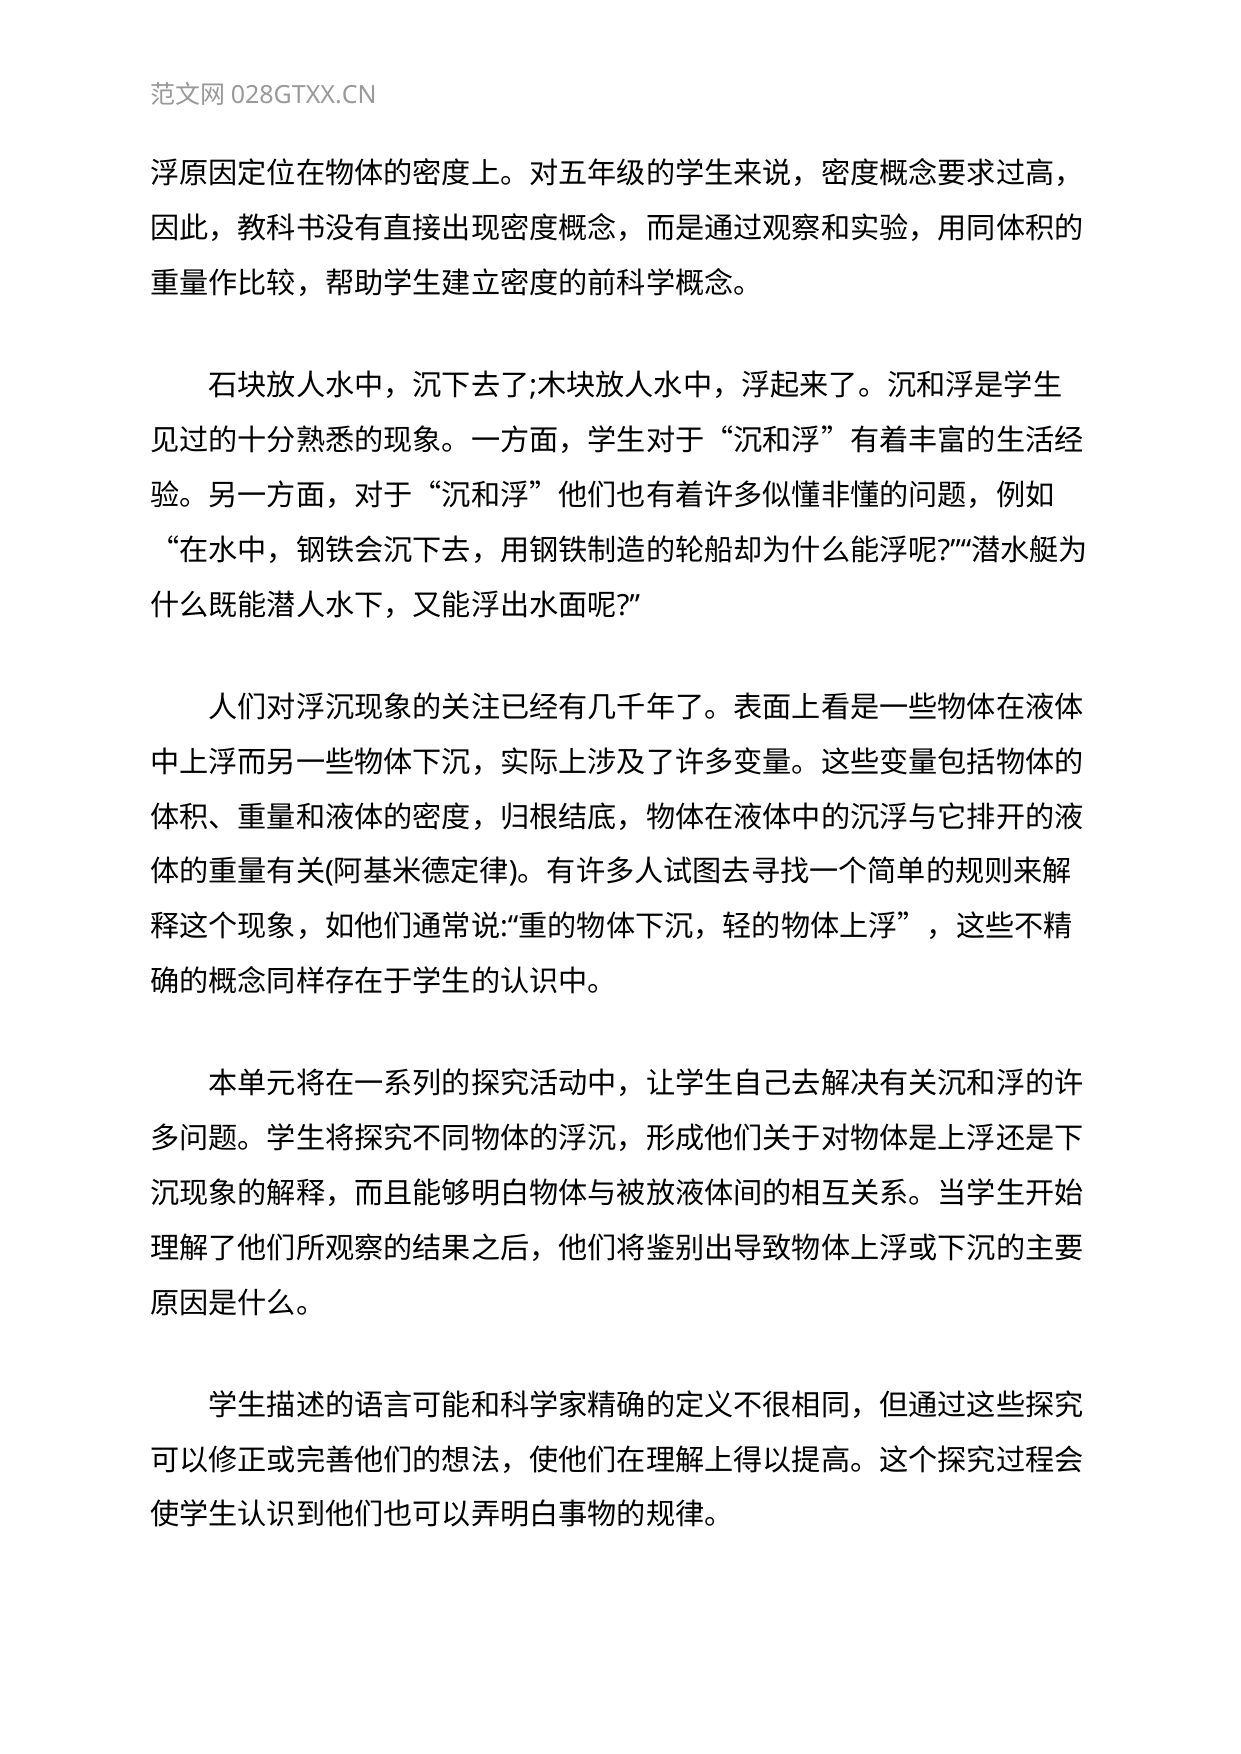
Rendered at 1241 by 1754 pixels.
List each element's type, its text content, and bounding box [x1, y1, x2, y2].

text 石块放人水中，沉下去了;木块放人水中，浮起来了。沉和浮是学生见过的十分熟悉的现象。一方面，学生对于“沉和浮”有着丰富的生活经验。另一方面，对于“沉和浮”他们也有着许多似懂非懂的问题，例如“在水中，钢铁会沉下去，用钢铁制造的轮船却为什么能浮呢?”“潜水艇为什么既能潜人水下，又能浮出水面呢?” [150, 362, 1090, 624]
text 人们对浮沉现象的关注已经有几千年了。表面上看是一些物体在液体中上浮而另一些物体下沉，实际上涉及了许多变量。这些变量包括物体的体积、重量和液体的密度，归根结底，物体在液体中的沉浮与它排开的液体的重量有关(阿基米德定律)。有许多人试图去寻找一个简单的规则来解释这个现象，如他们通常说:“重的物体下沉，轻的物体上浮”，这些不精确的概念同样存在于学生的认识中。 [150, 683, 1090, 1000]
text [150, 150, 1090, 302]
text 本单元将在一系列的探究活动中，让学生自己去解决有关沉和浮的许多问题。学生将探究不同物体的浮沉，形成他们关于对物体是上浮还是下沉现象的解释，而且能够明白物体与被放液体间的相互关系。当学生开始理解了他们所观察的结果之后，他们将鉴别出导致物体上浮或下沉的主要原因是什么。 [150, 1060, 1090, 1322]
text 学生描述的语言可能和科学家精确的定义不很相同，但通过这些探究可以修正或完善他们的想法，使他们在理解上得以提高。这个探究过程会使学生认识到他们也可以弄明白事物的规律。 [150, 1381, 1090, 1533]
